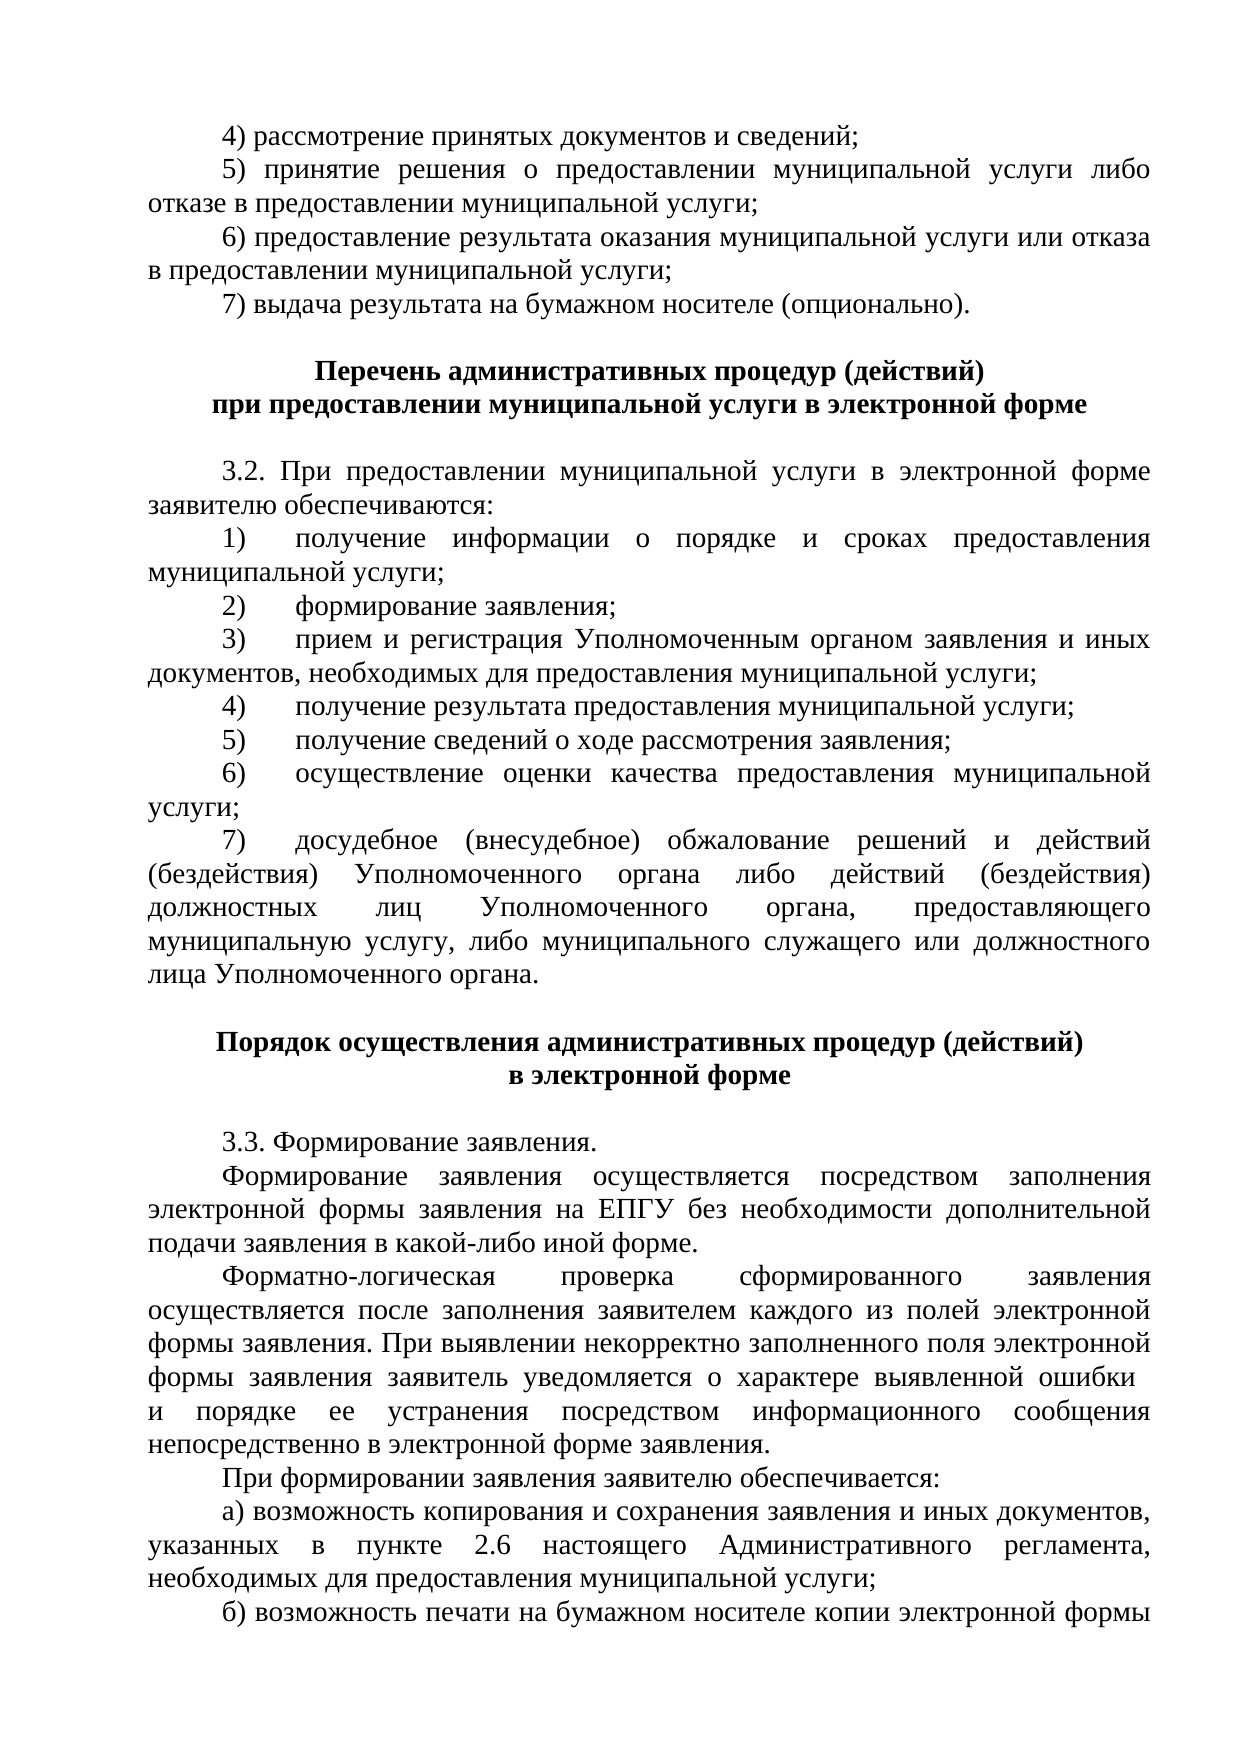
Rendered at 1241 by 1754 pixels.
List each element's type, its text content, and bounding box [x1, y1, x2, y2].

title Порядок осуществления административных процедур (действий) [148, 1024, 1152, 1057]
text 5) принятие решения о предоставлении муниципальной услуги либо отказе в предоставлении муниципальной услуги; [148, 152, 1152, 219]
list получение информации о порядке и сроках предоставления муниципальной услуги; [148, 521, 1152, 588]
text Форматно-логическая проверка сформированного заявления осуществляется после заполнения заявителем каждого из полей электронной формы заявления. При выявлении некорректно заполненного поля электронной формы заявления заявитель уведомляется о характере выявленной ошибки и порядке ее устранения посредством информационного сообщения непосредственно в электронной форме заявления. [148, 1258, 1152, 1460]
title при предоставлении муниципальной услуги в электронной форме [148, 386, 1152, 420]
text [148, 1594, 1152, 1627]
list формирование заявления; [148, 588, 1152, 621]
text 7) выдача результата на бумажном носителе (опционально). [148, 286, 1152, 319]
list прием и регистрация Уполномоченным органом заявления и иных документов, необходимых для предоставления муниципальной услуги; [148, 621, 1152, 688]
list досудебное (внесудебное) обжалование решений и действий (бездействия) Уполномоченного органа либо действий (бездействия) должностных лиц Уполномоченного органа, предоставляющего муниципальную услугу, либо муниципального служащего или должностного лица Уполномоченного органа. [148, 822, 1152, 990]
title Перечень административных процедур (действий) [148, 353, 1152, 386]
text 3.2. При предоставлении муниципальной услуги в электронной форме заявителю обеспечиваются: [148, 453, 1152, 521]
list осуществление оценки качества предоставления муниципальной услуги; [148, 755, 1152, 822]
list получение сведений о ходе рассмотрения заявления; [148, 722, 1152, 755]
text 6) предоставление результата оказания муниципальной услуги или отказа в предоставлении муниципальной услуги; [148, 219, 1152, 286]
text а) возможность копирования и сохранения заявления и иных документов, указанных в пункте 2.6 настоящего Административного регламента, необходимых для предоставления муниципальной услуги; [148, 1493, 1152, 1594]
list получение результата предоставления муниципальной услуги; [148, 688, 1152, 722]
text Формирование заявления осуществляется посредством заполнения электронной формы заявления на ЕПГУ без необходимости дополнительной подачи заявления в какой-либо иной форме. [148, 1158, 1152, 1258]
text 3.3. Формирование заявления. [148, 1124, 1152, 1158]
title в электронной форме [148, 1057, 1152, 1091]
text 4) рассмотрение принятых документов и сведений; [148, 118, 1152, 152]
text При формировании заявления заявителю обеспечивается: [148, 1460, 1152, 1493]
